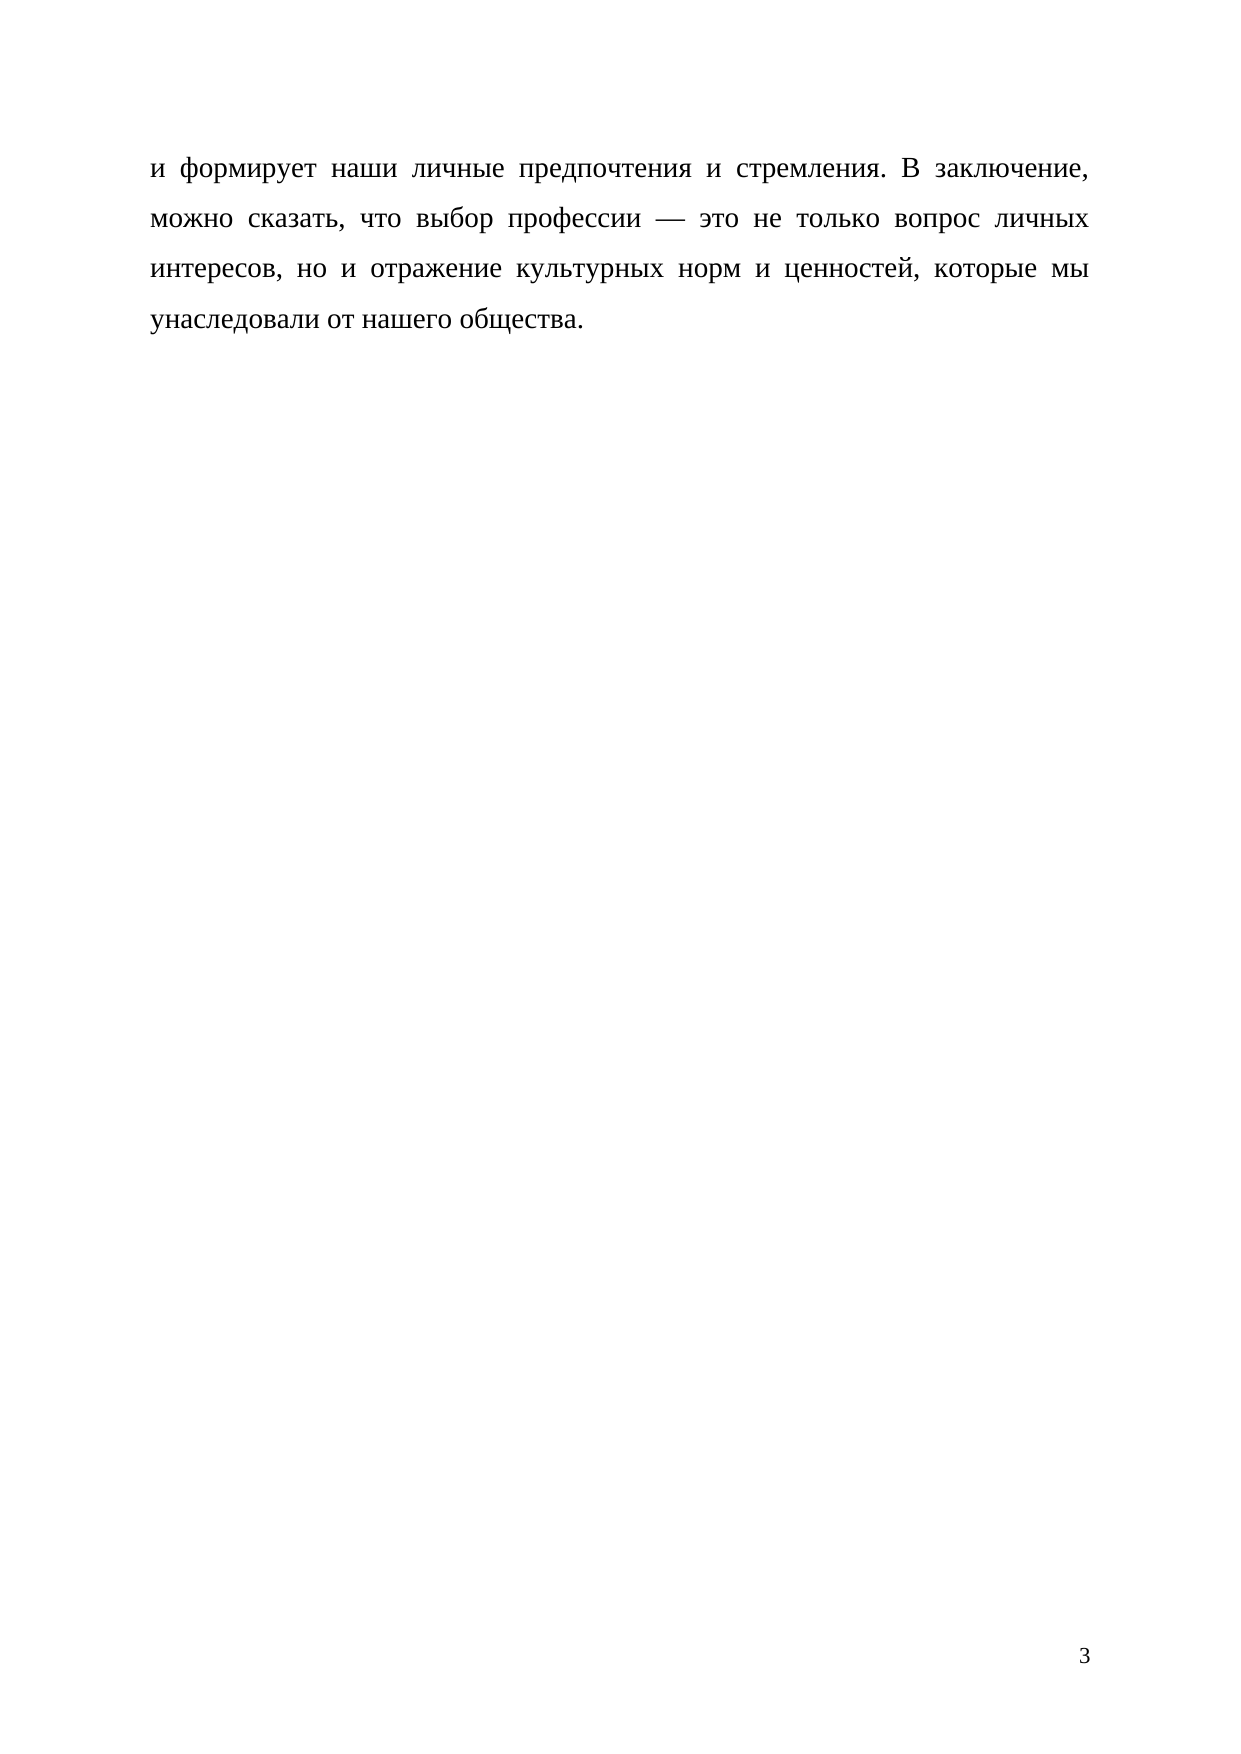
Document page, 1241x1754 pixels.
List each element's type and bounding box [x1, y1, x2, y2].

text [150, 150, 1090, 334]
